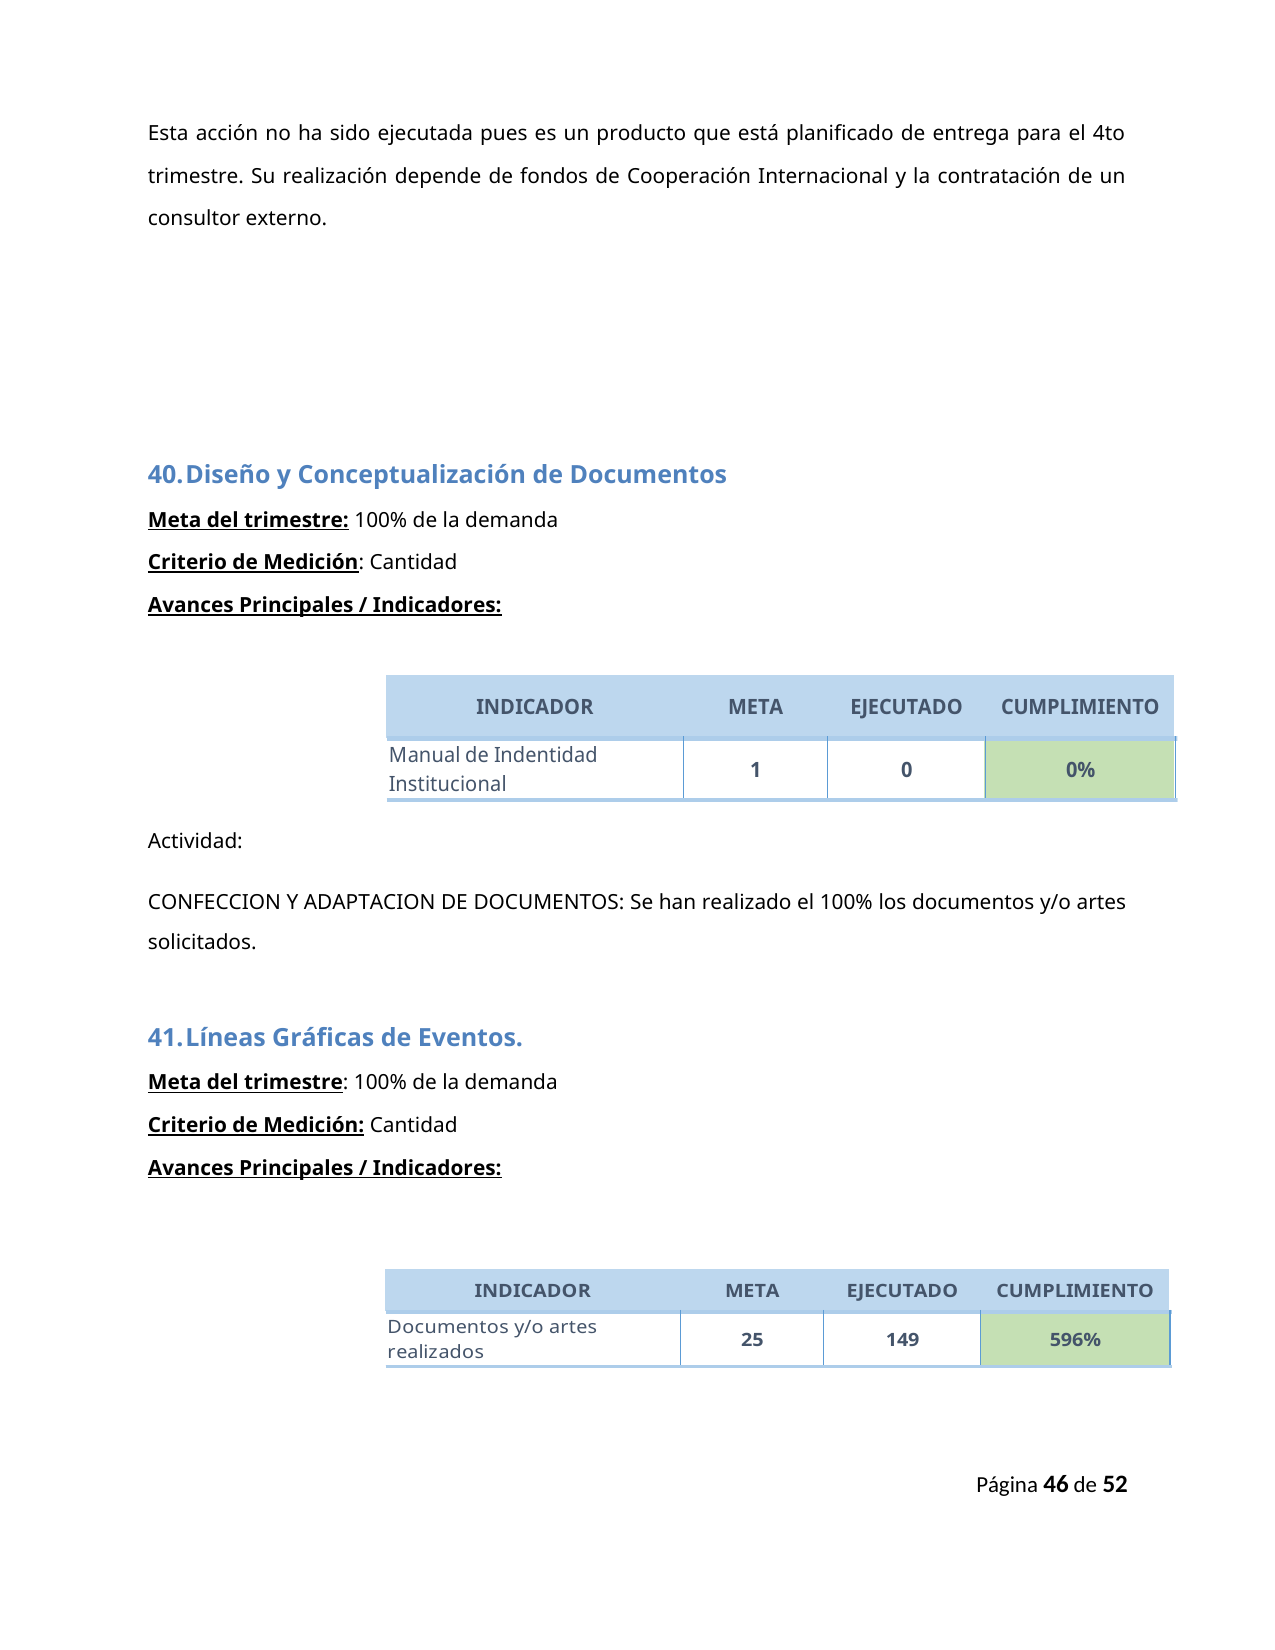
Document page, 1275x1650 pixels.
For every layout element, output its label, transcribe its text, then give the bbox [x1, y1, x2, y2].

text Avances Principales / Indicadores: [148, 1153, 1127, 1181]
text Meta del trimestre: 100% de la demanda [148, 1067, 1127, 1096]
text Criterio de Medición: Cantidad [148, 1110, 1127, 1138]
text Criterio de Medición: Cantidad [148, 547, 1127, 576]
subtitle CONFECCION Y ADAPTACION DE DOCUMENTOS: Se han realizado el 100% los documentos y/o artes solicitados. [148, 887, 1127, 955]
text Meta del trimestre: 100% de la demanda [148, 505, 1127, 533]
text Avances Principales / Indicadores: [148, 590, 1127, 618]
text Esta acción no ha sido ejecutada pues es un producto que está planificado de entrega para el 4to trimestre. Su realización depende de fondos de Cooperación Internacional y la contratación de un consultor externo. [148, 118, 1127, 232]
subtitle Actividad: [148, 827, 1127, 855]
subtitle Diseño y Conceptualización de Documentos [148, 457, 1127, 491]
subtitle Líneas Gráficas de Eventos. [148, 1020, 1127, 1054]
